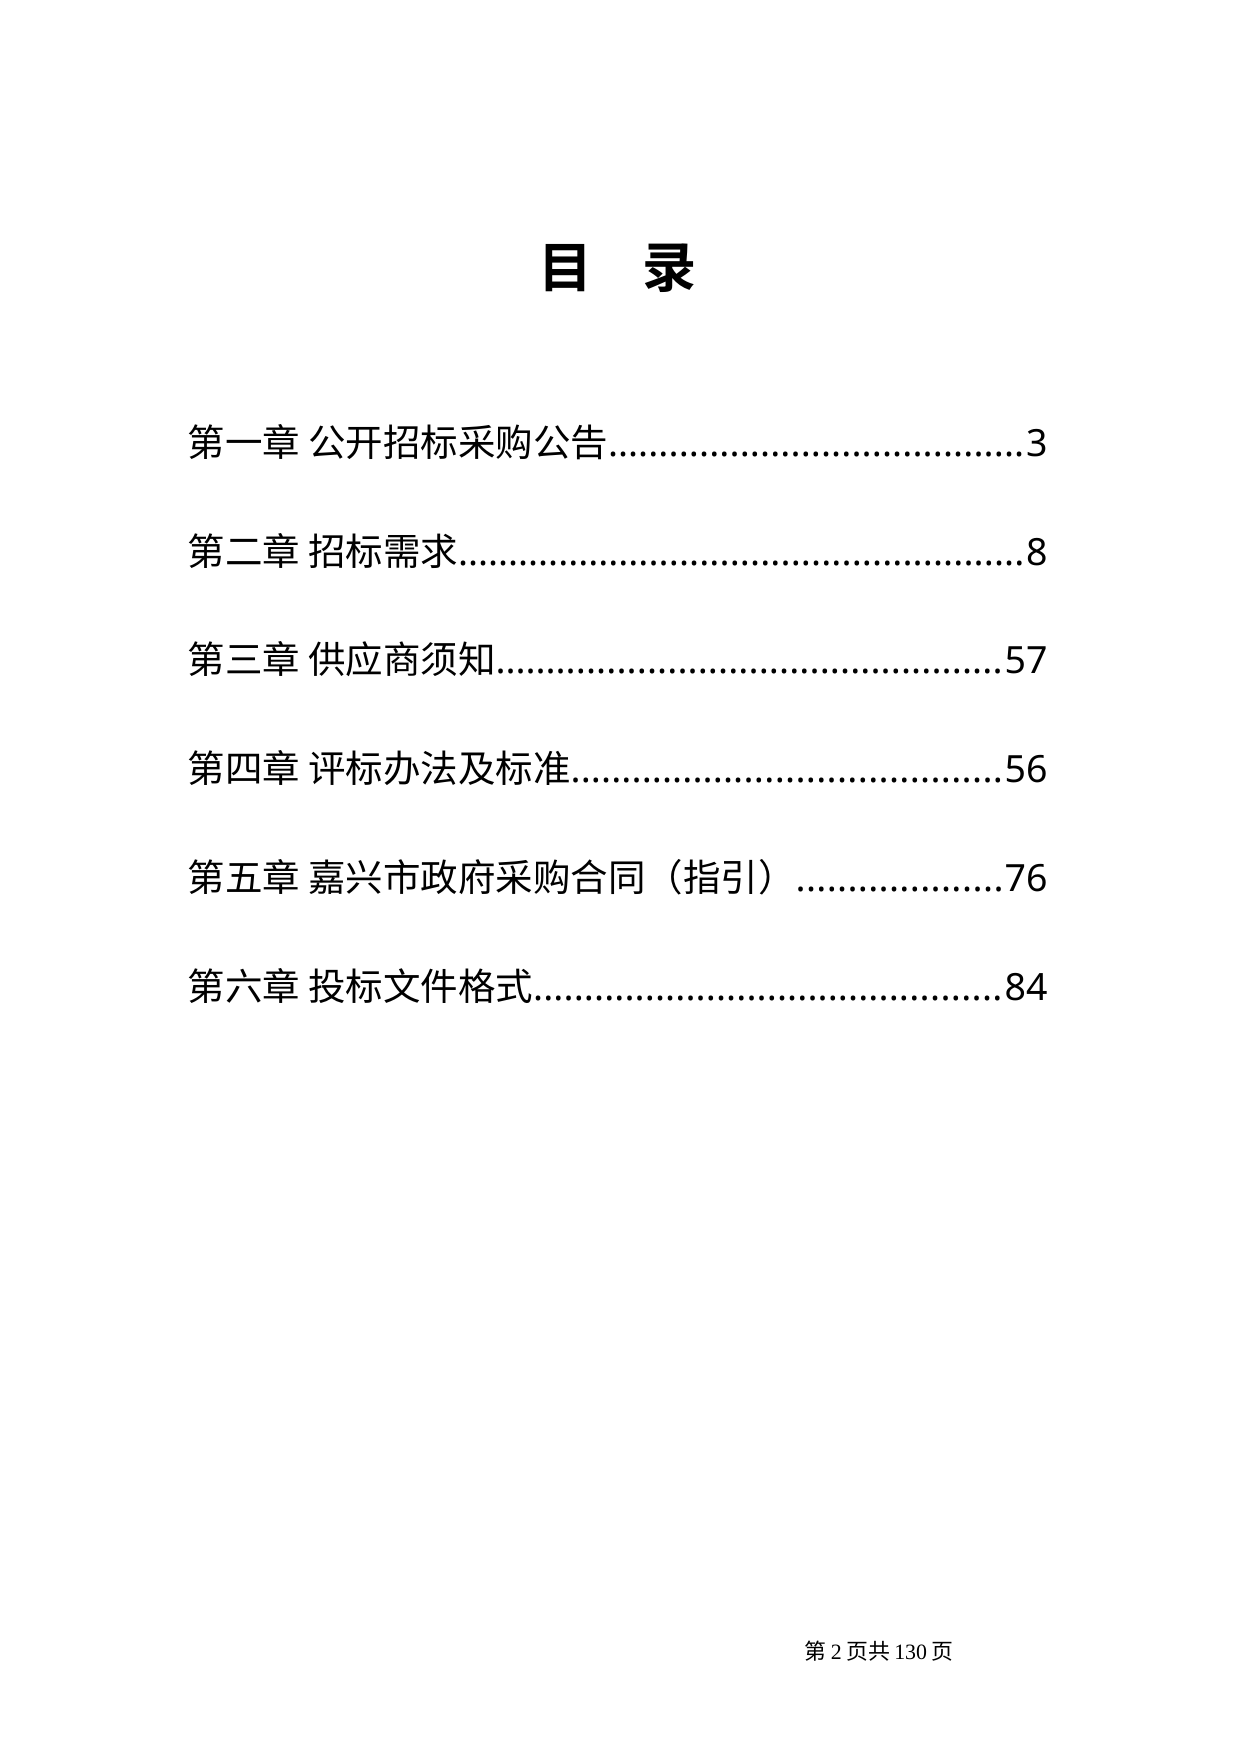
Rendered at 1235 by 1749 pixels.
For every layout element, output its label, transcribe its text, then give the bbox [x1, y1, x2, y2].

text 第五章 嘉兴市政府采购合同（指引） 76 [187, 848, 1047, 903]
text 第三章 供应商须知 57 [187, 630, 1047, 685]
text 第四章 评标办法及标准 56 [187, 739, 1047, 794]
text 目 录 [187, 237, 1047, 300]
text 第六章 投标文件格式 84 [187, 957, 1047, 1012]
text 第二章 招标需求 8 [187, 521, 1047, 576]
text 第一章 公开招标采购公告 3 [187, 412, 1047, 467]
